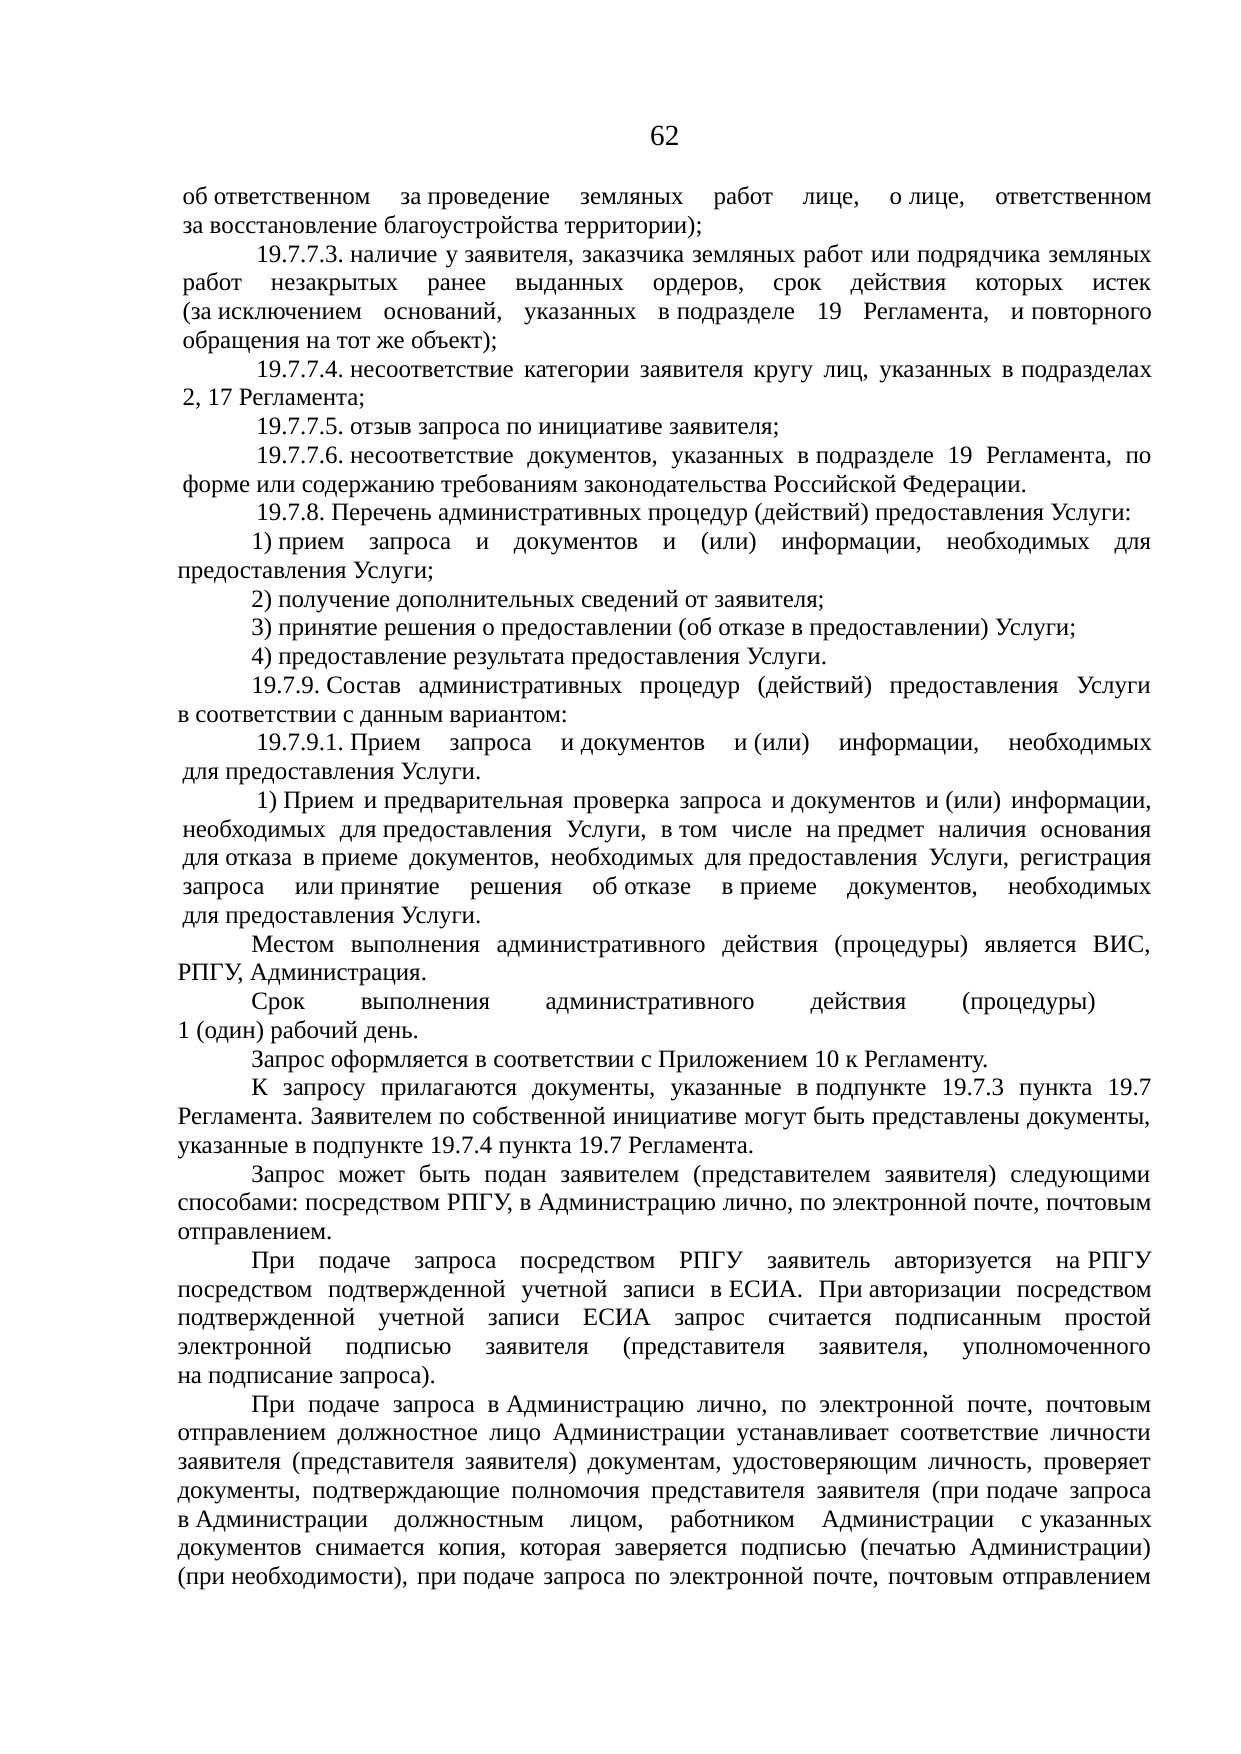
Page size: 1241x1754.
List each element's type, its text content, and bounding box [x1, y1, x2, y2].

text При подаче запроса посредством РПГУ заявитель авторизуется на РПГУ посредством подтвержденной учетной записи в ЕСИА. При авторизации посредством подтвержденной учетной записи ЕСИА запрос считается подписанным простой электронной подписью заявителя (представителя заявителя, уполномоченного на подписание запроса). [177, 1245, 1152, 1389]
text К запросу прилагаются документы, указанные в подпункте 19.7.3 пункта 19.7 Регламента. Заявителем по собственной инициативе могут быть представлены документы, указанные в подпункте 19.7.4 пункта 19.7 Регламента. [177, 1072, 1152, 1159]
text 1) Прием и предварительная проверка запроса и документов и (или) информации, необходимых для предоставления Услуги, в том числе на предмет наличия основания для отказа в приеме документов, необходимых для предоставления Услуги, регистрация запроса или принятие решения об отказе в приеме документов, необходимых для предоставления Услуги. [182, 785, 1152, 929]
text 4) предоставление результата предоставления Услуги. [177, 641, 1152, 670]
text Срок выполнения административного действия (процедуры) 1 (один) рабочий день. [177, 986, 1152, 1044]
text 19.7.7.4. несоответствие категории заявителя кругу лиц, указанных в подразделах 2, 17 Регламента; [182, 354, 1152, 411]
text 19.7.9.1. Прием запроса и документов и (или) информации, необходимых для предоставления Услуги. [182, 727, 1152, 785]
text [177, 1389, 1152, 1590]
text 19.7.8. Перечень административных процедур (действий) предоставления Услуги: [182, 497, 1152, 526]
text 1) прием запроса и документов и (или) информации, необходимых для предоставления Услуги; [177, 526, 1152, 584]
text Местом выполнения административного действия (процедуры) является ВИС, РПГУ, Администрация. [177, 929, 1152, 986]
text 3) принятие решения о предоставлении (об отказе в предоставлении) Услуги; [177, 612, 1152, 641]
text 19.7.7.6. несоответствие документов, указанных в подразделе 19 Регламента, по форме или содержанию требованиям законодательства Российской Федерации. [182, 440, 1152, 497]
text 19.7.7.3. наличие у заявителя, заказчика земляных работ или подрядчика земляных работ незакрытых ранее выданных ордеров, срок действия которых истек (за исключением оснований, указанных в подразделе 19 Регламента, и повторного обращения на тот же объект); [182, 239, 1152, 354]
text 19.7.9. Состав административных процедур (действий) предоставления Услуги в соответствии с данным вариантом: [177, 670, 1152, 727]
text 19.7.7.5. отзыв запроса по инициативе заявителя; [182, 411, 1152, 440]
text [182, 181, 1152, 239]
text 2) получение дополнительных сведений от заявителя; [177, 584, 1152, 612]
text Запрос оформляется в соответствии с Приложением 10 к Регламенту. [177, 1044, 1152, 1072]
text Запрос может быть подан заявителем (представителем заявителя) следующими способами: посредством РПГУ, в Администрацию лично, по электронной почте, почтовым отправлением. [177, 1159, 1152, 1245]
